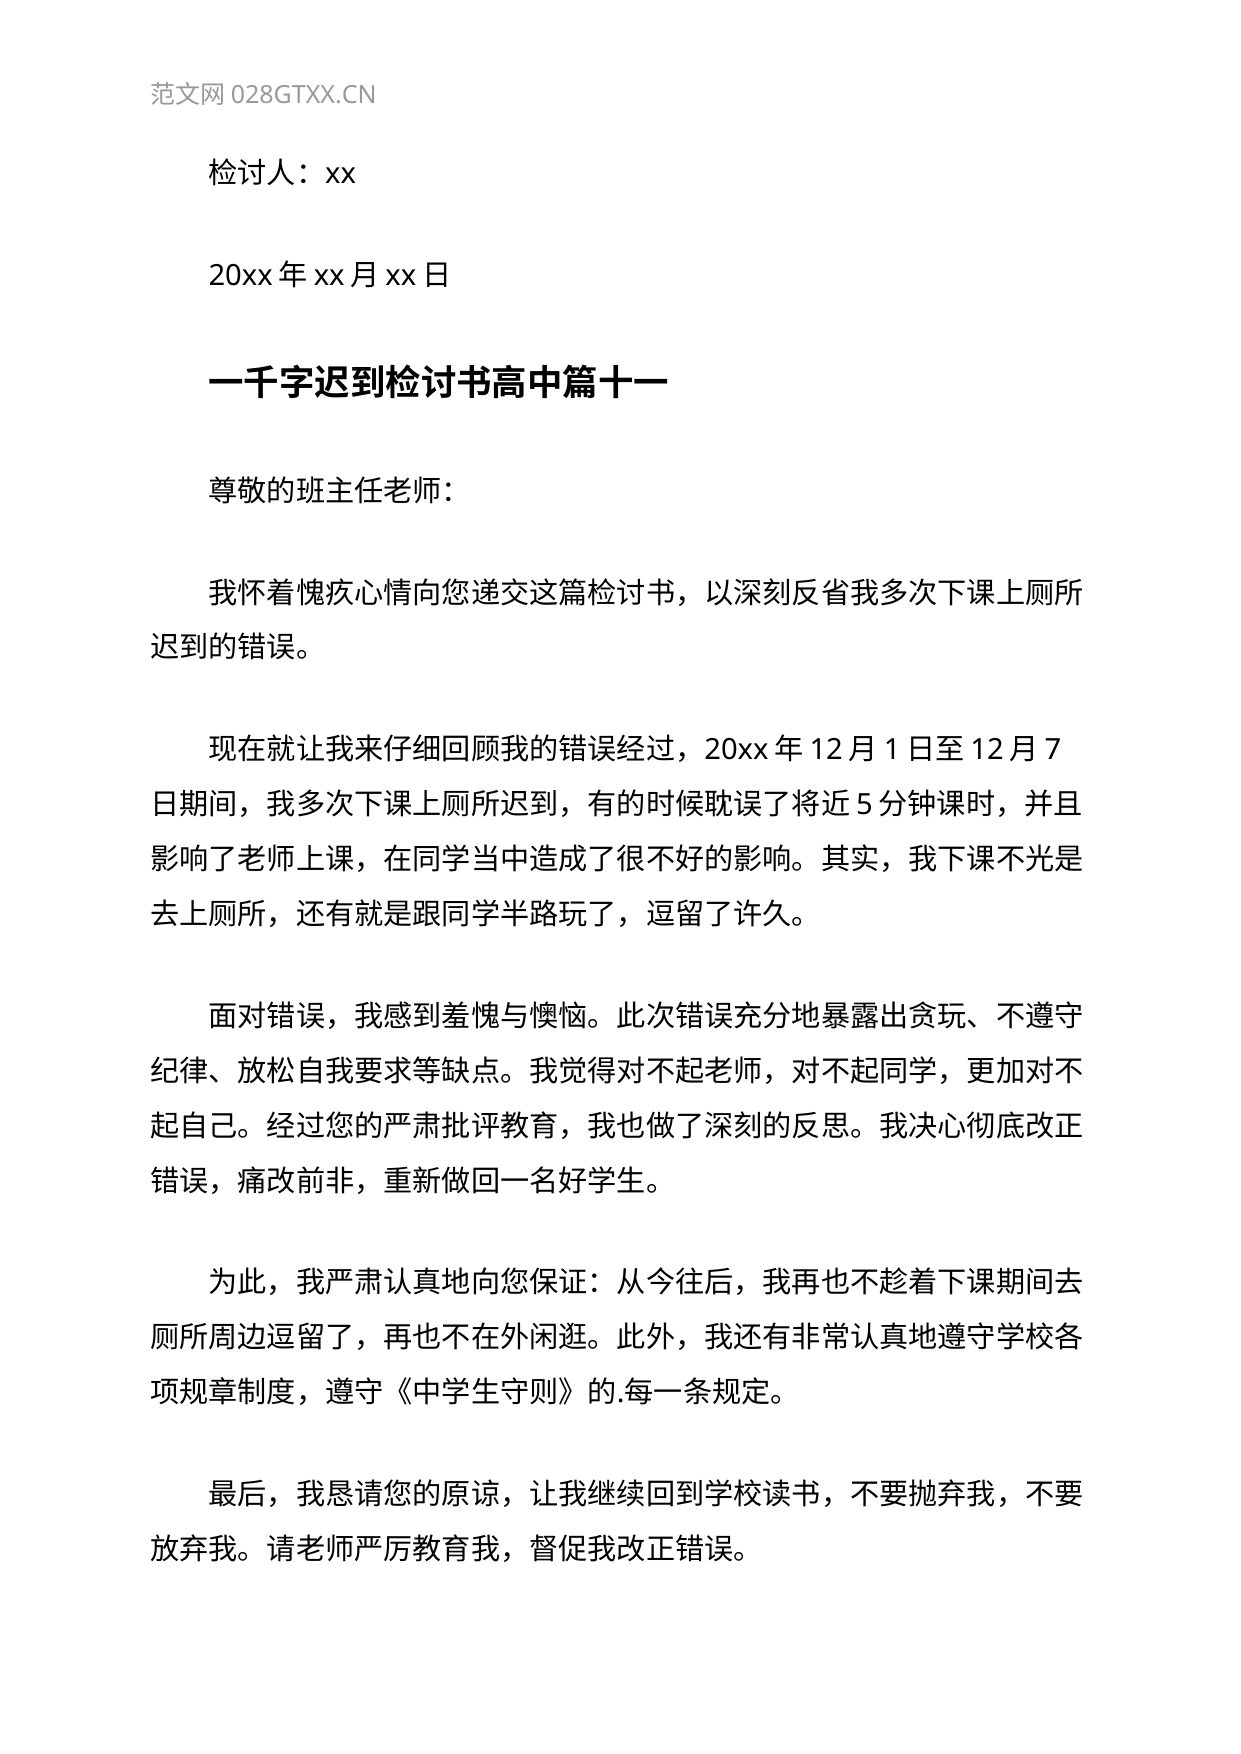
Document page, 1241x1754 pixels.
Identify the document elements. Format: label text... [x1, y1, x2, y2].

text 面对错误，我感到羞愧与懊恼。此次错误充分地暴露出贪玩、不遵守纪律、放松自我要求等缺点。我觉得对不起老师，对不起同学，更加对不起自己。经过您的严肃批评教育，我也做了深刻的反思。我决心彻底改正错误，痛改前非，重新做回一名好学生。 [150, 992, 1090, 1199]
text 我怀着愧疚心情向您递交这篇检讨书，以深刻反省我多次下课上厕所迟到的错误。 [150, 569, 1090, 666]
text 最后，我恳请您的原谅，让我继续回到学校读书，不要抛弃我，不要放弃我。请老师严厉教育我，督促我改正错误。 [150, 1471, 1090, 1568]
text 检讨人：xx [150, 150, 1090, 192]
text 20xx年xx月xx日 [150, 252, 1090, 294]
text 为此，我严肃认真地向您保证：从今往后，我再也不趁着下课期间去厕所周边逗留了，再也不在外闲逛。此外，我还有非常认真地遵守学校各项规章制度，遵守《中学生守则》的.每一条规定。 [150, 1259, 1090, 1411]
text 尊敬的班主任老师： [150, 467, 1090, 510]
text 一千字迟到检讨书高中篇十一 [150, 354, 1090, 405]
text 现在就让我来仔细回顾我的错误经过，20xx年12月1日至12月7日期间，我多次下课上厕所迟到，有的时候耽误了将近5分钟课时，并且影响了老师上课，在同学当中造成了很不好的影响。其实，我下课不光是去上厕所，还有就是跟同学半路玩了，逗留了许久。 [150, 726, 1090, 933]
